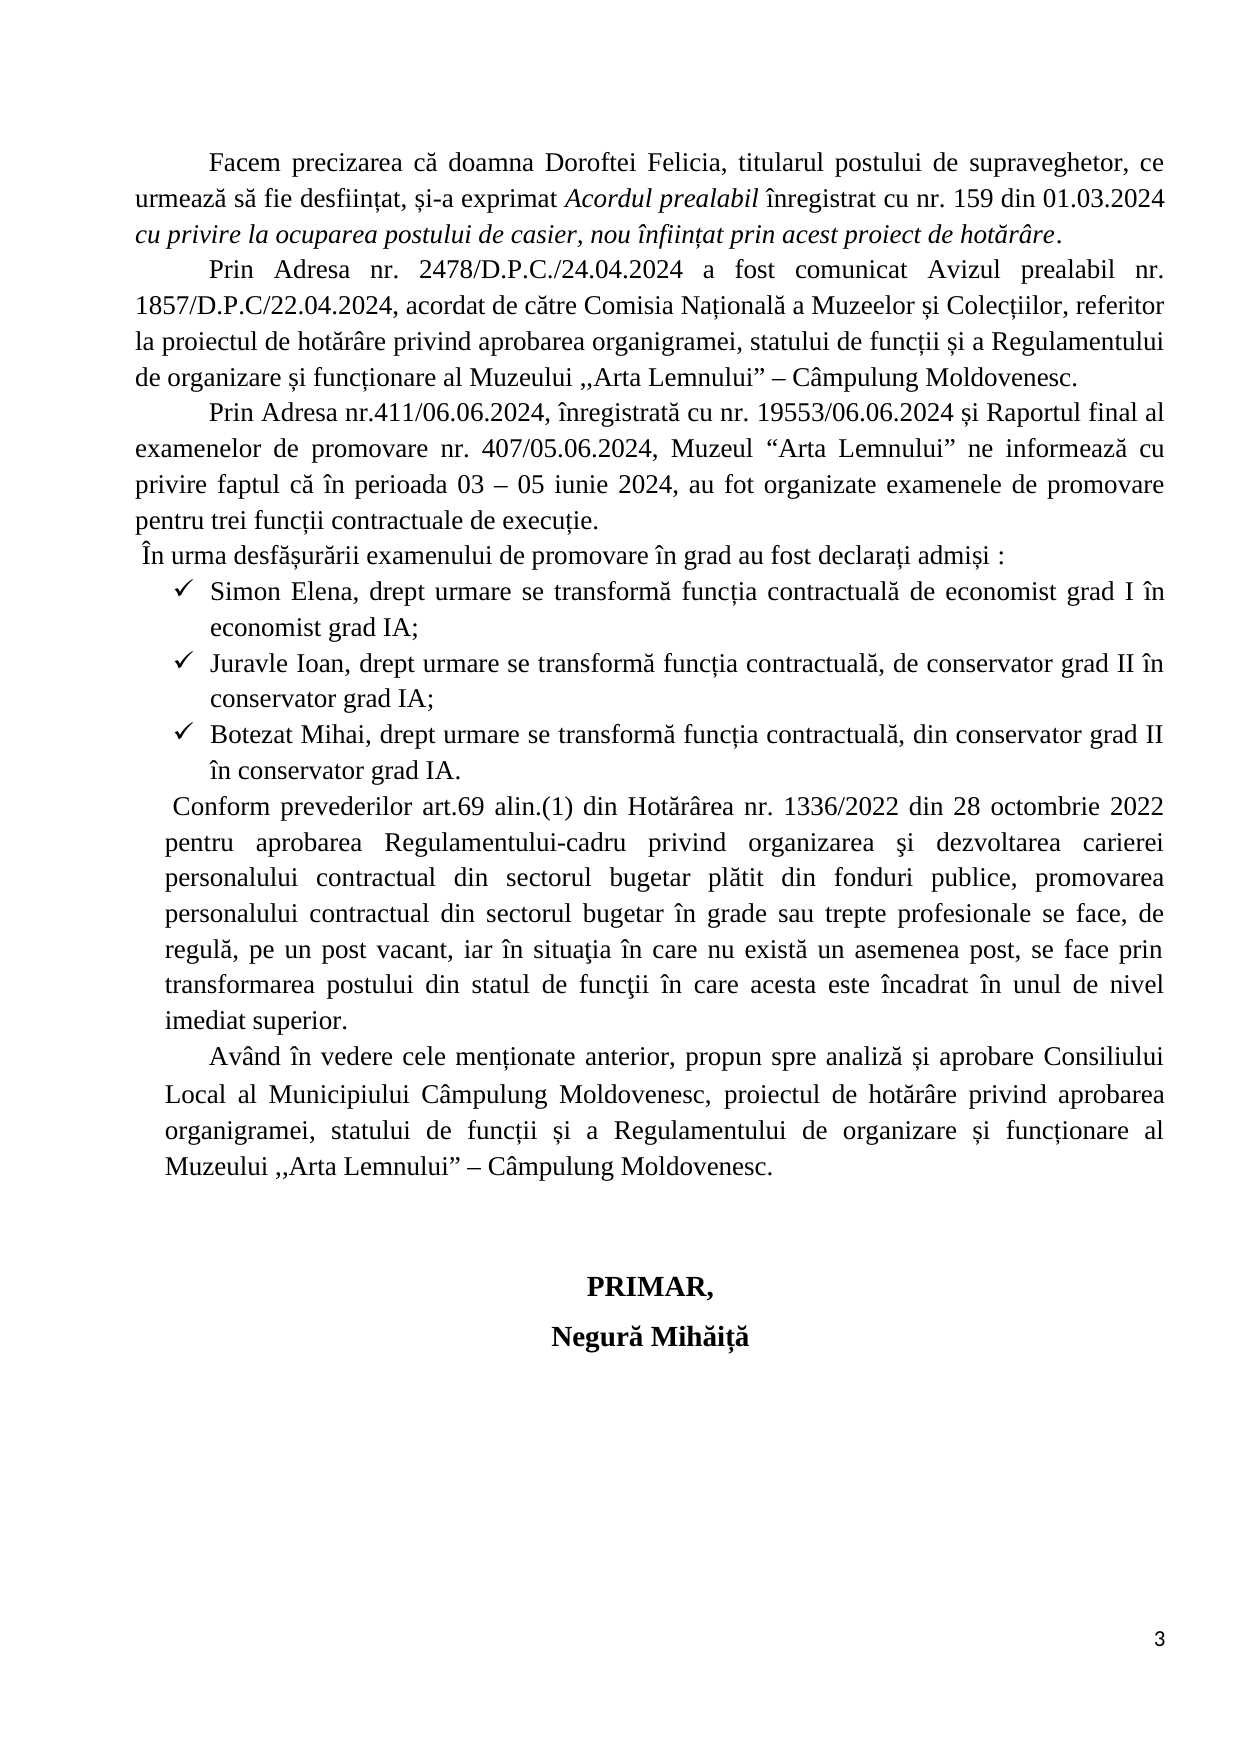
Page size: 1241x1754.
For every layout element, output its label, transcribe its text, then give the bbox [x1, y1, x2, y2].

list Simon Elena, drept urmare se transformă funcția contractuală de economist grad I în economist grad IA; [172, 575, 1165, 642]
text Prin Adresa nr. 2478/D.P.C./24.04.2024 a fost comunicat Avizul prealabil nr. 1857/D.P.C/22.04.2024, acordat de către Comisia Națională a Muzeelor și Colecțiilor, referitor la proiectul de hotărâre privind aprobarea organigramei, statului de funcții și a Regulamentului de organizare și funcționare al Muzeului ,,Arta Lemnului” – Câmpulung Moldovenesc. [135, 254, 1165, 392]
text PRIMAR, [135, 1269, 1165, 1302]
list Botezat Mihai, drept urmare se transformă funcția contractuală, din conservator grad II în conservator grad IA. [172, 718, 1165, 785]
text Conform prevederilor art.69 alin.(1) din Hotărârea nr. 1336/2022 din 28 octombrie 2022 pentru aprobarea Regulamentului-cadru privind organizarea şi dezvoltarea carierei personalului contractual din sectorul bugetar plătit din fonduri publice, promovarea personalului contractual din sectorul bugetar în grade sau trepte profesionale se face, de regulă, pe un post vacant, iar în situaţia în care nu există un asemenea post, se face prin transformarea postului din statul de funcţii în care acesta este încadrat în unul de nivel imediat superior. [164, 790, 1165, 1035]
list Juravle Ioan, drept urmare se transformă funcția contractuală, de conservator grad II în conservator grad IA; [172, 647, 1165, 714]
text Prin Adresa nr.411/06.06.2024, înregistrată cu nr. 19553/06.06.2024 și Raportul final al examenelor de promovare nr. 407/05.06.2024, Muzeul “Arta Lemnului” ne informează cu privire faptul că în perioada 03 – 05 iunie 2024, au fot organizate examenele de promovare pentru trei funcții contractuale de execuție. [135, 397, 1165, 535]
text În urma desfășurării examenului de promovare în grad au fost declarați admiși : [135, 539, 1165, 571]
text Având în vedere cele menționate anterior, propun spre analiză și aprobare Consiliului Local al Municipiului Câmpulung Moldovenesc, proiectul de hotărâre privind aprobarea organigramei, statului de funcții și a Regulamentului de organizare și funcționare al Muzeului ,,Arta Lemnului” – Câmpulung Moldovenesc. [164, 1040, 1165, 1181]
text Facem precizarea că doamna Doroftei Felicia, titularul postului de supraveghetor, ce urmează să fie desființat, și-a exprimat Acordul prealabil înregistrat cu nr. 159 din 01.03.2024 cu privire la ocuparea postului de casier, nou înființat prin acest proiect de hotărâre. [135, 146, 1165, 249]
text Negură Mihăiță [135, 1319, 1165, 1353]
